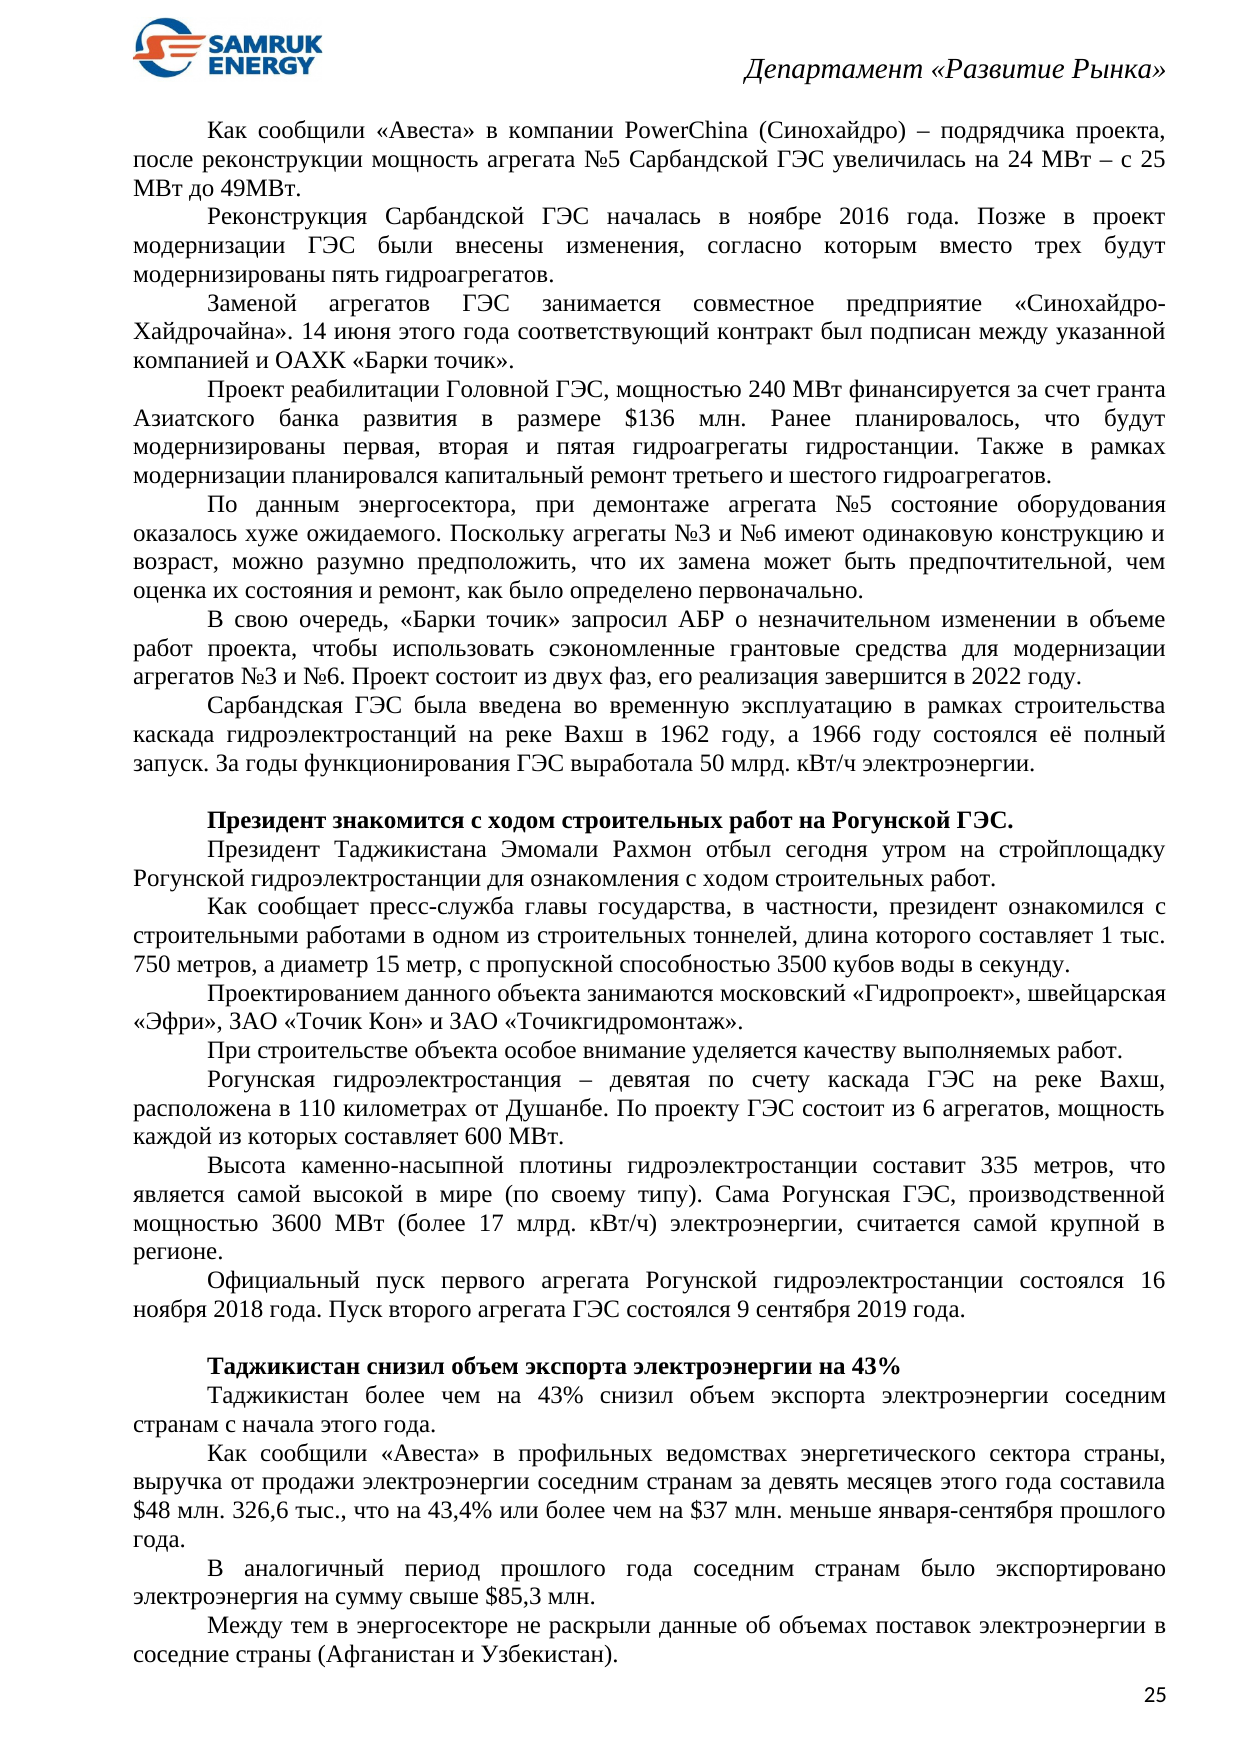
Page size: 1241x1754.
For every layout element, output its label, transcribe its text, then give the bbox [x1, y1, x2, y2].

text Сарбандская ГЭС была введена во временную эксплуатацию в рамках строительства каскада гидроэлектростанций на реке Вахш в 1962 году, а 1966 году состоялся её полный запуск. За годы функционирования ГЭС выработала 50 млрд. кВт/ч электроэнергии. [133, 690, 1167, 776]
text Таджикистан более чем на 43% снизил объем экспорта электроэнергии соседним странам с начала этого года. [133, 1380, 1167, 1438]
text Реконструкция Сарбандской ГЭС началась в ноябре 2016 года. Позже в проект модернизации ГЭС были внесены изменения, согласно которым вместо трех будут модернизированы пять гидроагрегатов. [133, 201, 1167, 288]
text Высота каменно-насыпной плотины гидроэлектростанции составит 335 метров, что является самой высокой в мире (по своему типу). Сама Рогунская ГЭС, производственной мощностью 3600 МВт (более 17 млрд. кВт/ч) электроэнергии, считается самой крупной в регионе. [133, 1150, 1167, 1265]
text Президент Таджикистана Эмомали Рахмон отбыл сегодня утром на стройплощадку Рогунской гидроэлектростанции для ознакомления с ходом строительных работ. [133, 834, 1167, 891]
text Рогунская гидроэлектростанция – девятая по счету каскада ГЭС на реке Вахш, расположена в 110 километрах от Душанбе. По проекту ГЭС состоит из 6 агрегатов, мощность каждой из которых составляет 600 МВт. [133, 1064, 1167, 1150]
text По данным энергосектора, при демонтаже агрегата №5 состояние оборудования оказалось хуже ожидаемого. Поскольку агрегаты №3 и №6 имеют одинаковую конструкцию и возраст, можно разумно предположить, что их замена может быть предпочтительной, чем оценка их состояния и ремонт, как было определено первоначально. [133, 489, 1167, 604]
text В аналогичный период прошлого года соседним странам было экспортировано электроэнергия на сумму свыше $85,3 млн. [133, 1553, 1167, 1610]
picture [132, 17, 323, 82]
text Официальный пуск первого агрегата Рогунской гидроэлектростанции состоялся 16 ноября 2018 года. Пуск второго агрегата ГЭС состоялся 9 сентября 2019 года. [133, 1265, 1167, 1323]
text Как сообщили «Авеста» в компании PowerChina (Синохайдро) – подрядчика проекта, после реконструкции мощность агрегата №5 Сарбандской ГЭС увеличилась на 24 МВт – с 25 МВт до 49МВт. [133, 115, 1167, 201]
text Между тем в энергосекторе не раскрыли данные об объемах поставок электроэнергии в соседние страны (Афганистан и Узбекистан). [133, 1610, 1167, 1668]
text В свою очередь, «Барки точик» запросил АБР о незначительном изменении в объеме работ проекта, чтобы использовать сэкономленные грантовые средства для модернизации агрегатов №3 и №6. Проект состоит из двух фаз, его реализация завершится в 2022 году. [133, 604, 1167, 690]
text Как сообщили «Авеста» в профильных ведомствах энергетического сектора страны, выручка от продажи электроэнергии соседним странам за девять месяцев этого года составила $48 млн. 326,6 тыс., что на 43,4% или более чем на $37 млн. меньше января-сентября прошлого года. [133, 1438, 1167, 1553]
text Таджикистан снизил объем экспорта электроэнергии на 43% [133, 1351, 1167, 1380]
text Президент знакомится с ходом строительных работ на Рогунской ГЭС. [133, 805, 1167, 834]
text Проект реабилитации Головной ГЭС, мощностью 240 МВт финансируется за счет гранта Азиатского банка развития в размере $136 млн. Ранее планировалось, что будут модернизированы первая, вторая и пятая гидроагрегаты гидростанции. Также в рамках модернизации планировался капитальный ремонт третьего и шестого гидроагрегатов. [133, 374, 1167, 489]
text При строительстве объекта особое внимание уделяется качеству выполняемых работ. [133, 1035, 1167, 1064]
text Как сообщает пресс-служба главы государства, в частности, президент ознакомился с строительными работами в одном из строительных тоннелей, длина которого составляет 1 тыс. 750 метров, а диаметр 15 метр, с пропускной способностью 3500 кубов воды в секунду. [133, 891, 1167, 978]
text Проектированием данного объекта занимаются московский «Гидропроект», швейцарская «Эфри», ЗАО «Точик Кон» и ЗАО «Точикгидромонтаж». [133, 978, 1167, 1035]
text Заменой агрегатов ГЭС занимается совместное предприятие «Синохайдро-Хайдрочайна». 14 июня этого года соответствующий контракт был подписан между указанной компанией и ОАХК «Барки точик». [133, 288, 1167, 374]
